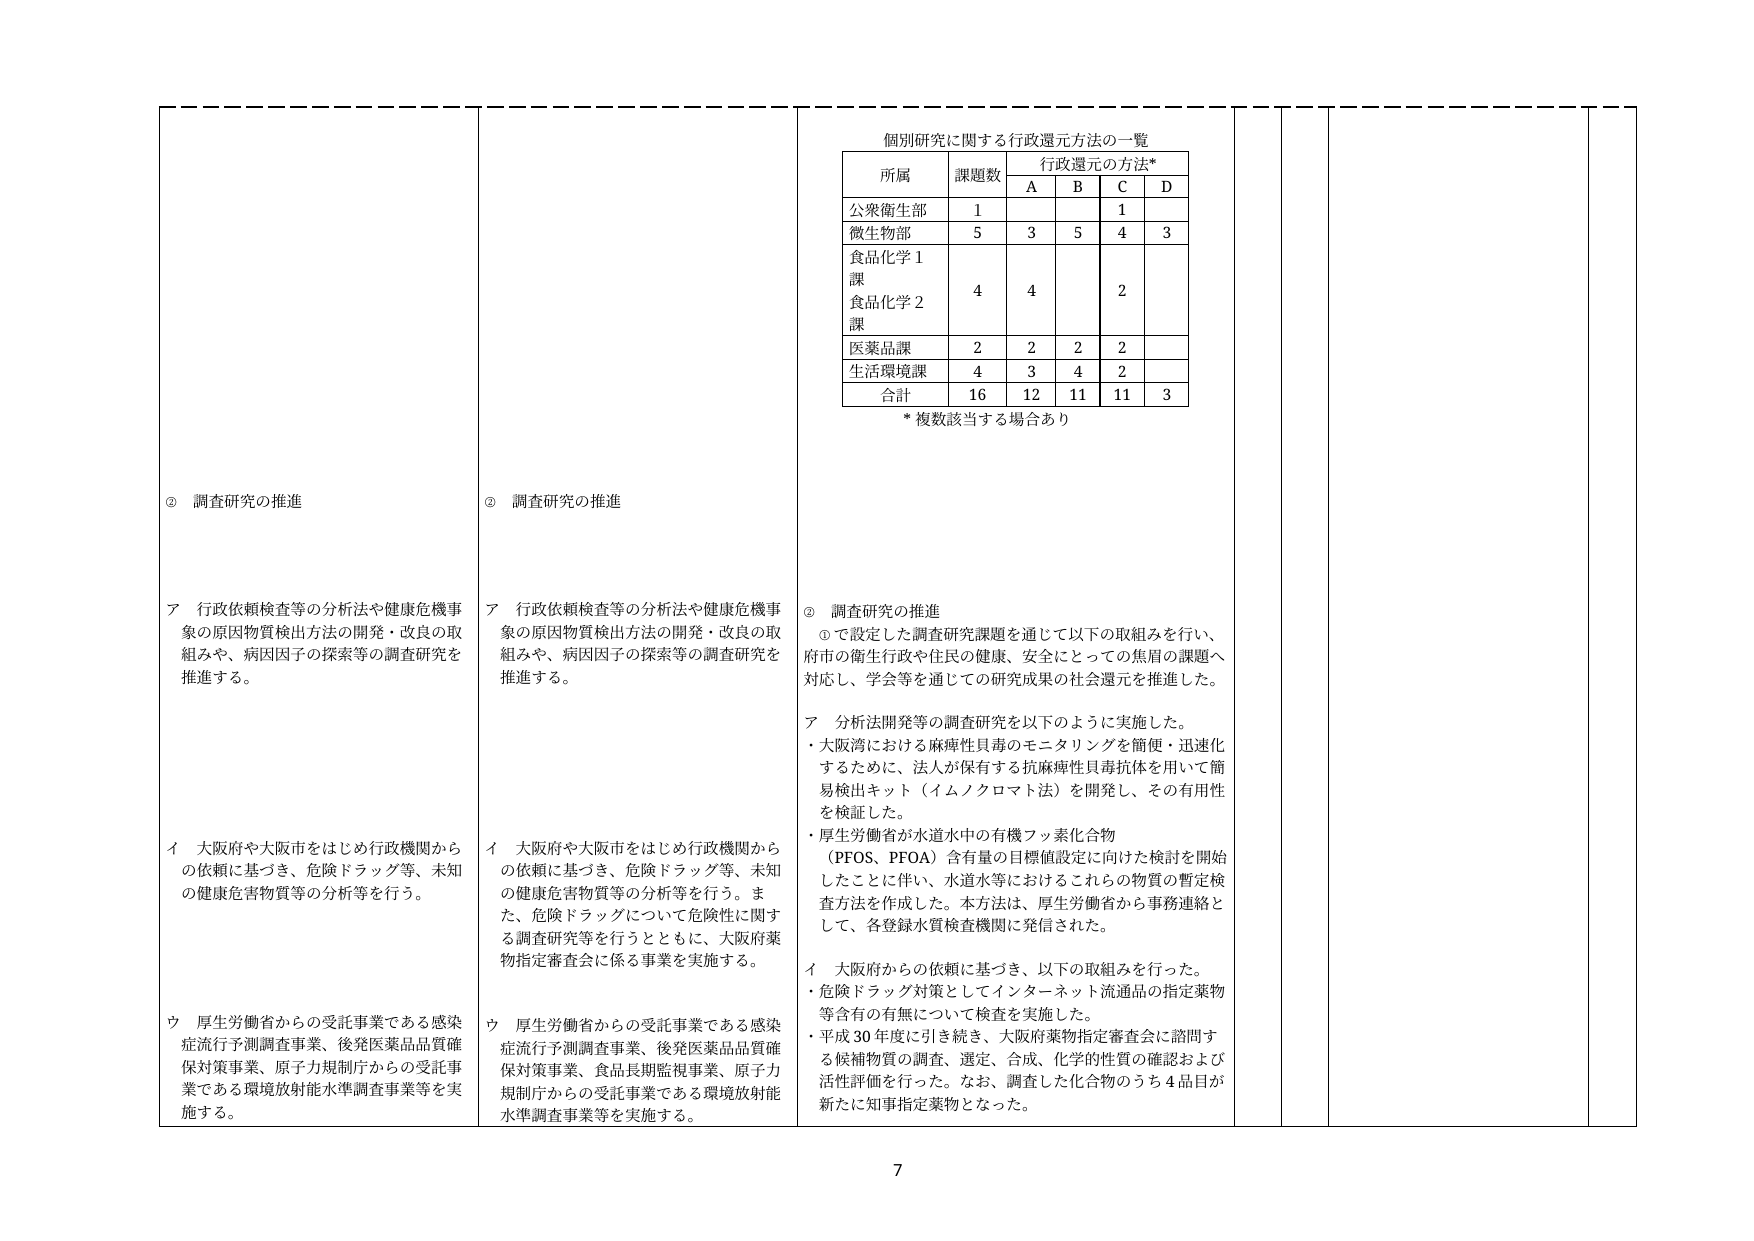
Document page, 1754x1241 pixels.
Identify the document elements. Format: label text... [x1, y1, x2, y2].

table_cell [798, 106, 1234, 1126]
table_cell Ⅲ [1282, 106, 1328, 1126]
table_cell Ⅲ [1235, 106, 1281, 1126]
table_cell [160, 106, 478, 1126]
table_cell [1329, 106, 1588, 1126]
table_cell 3 [1589, 106, 1636, 1126]
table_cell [479, 106, 797, 1126]
